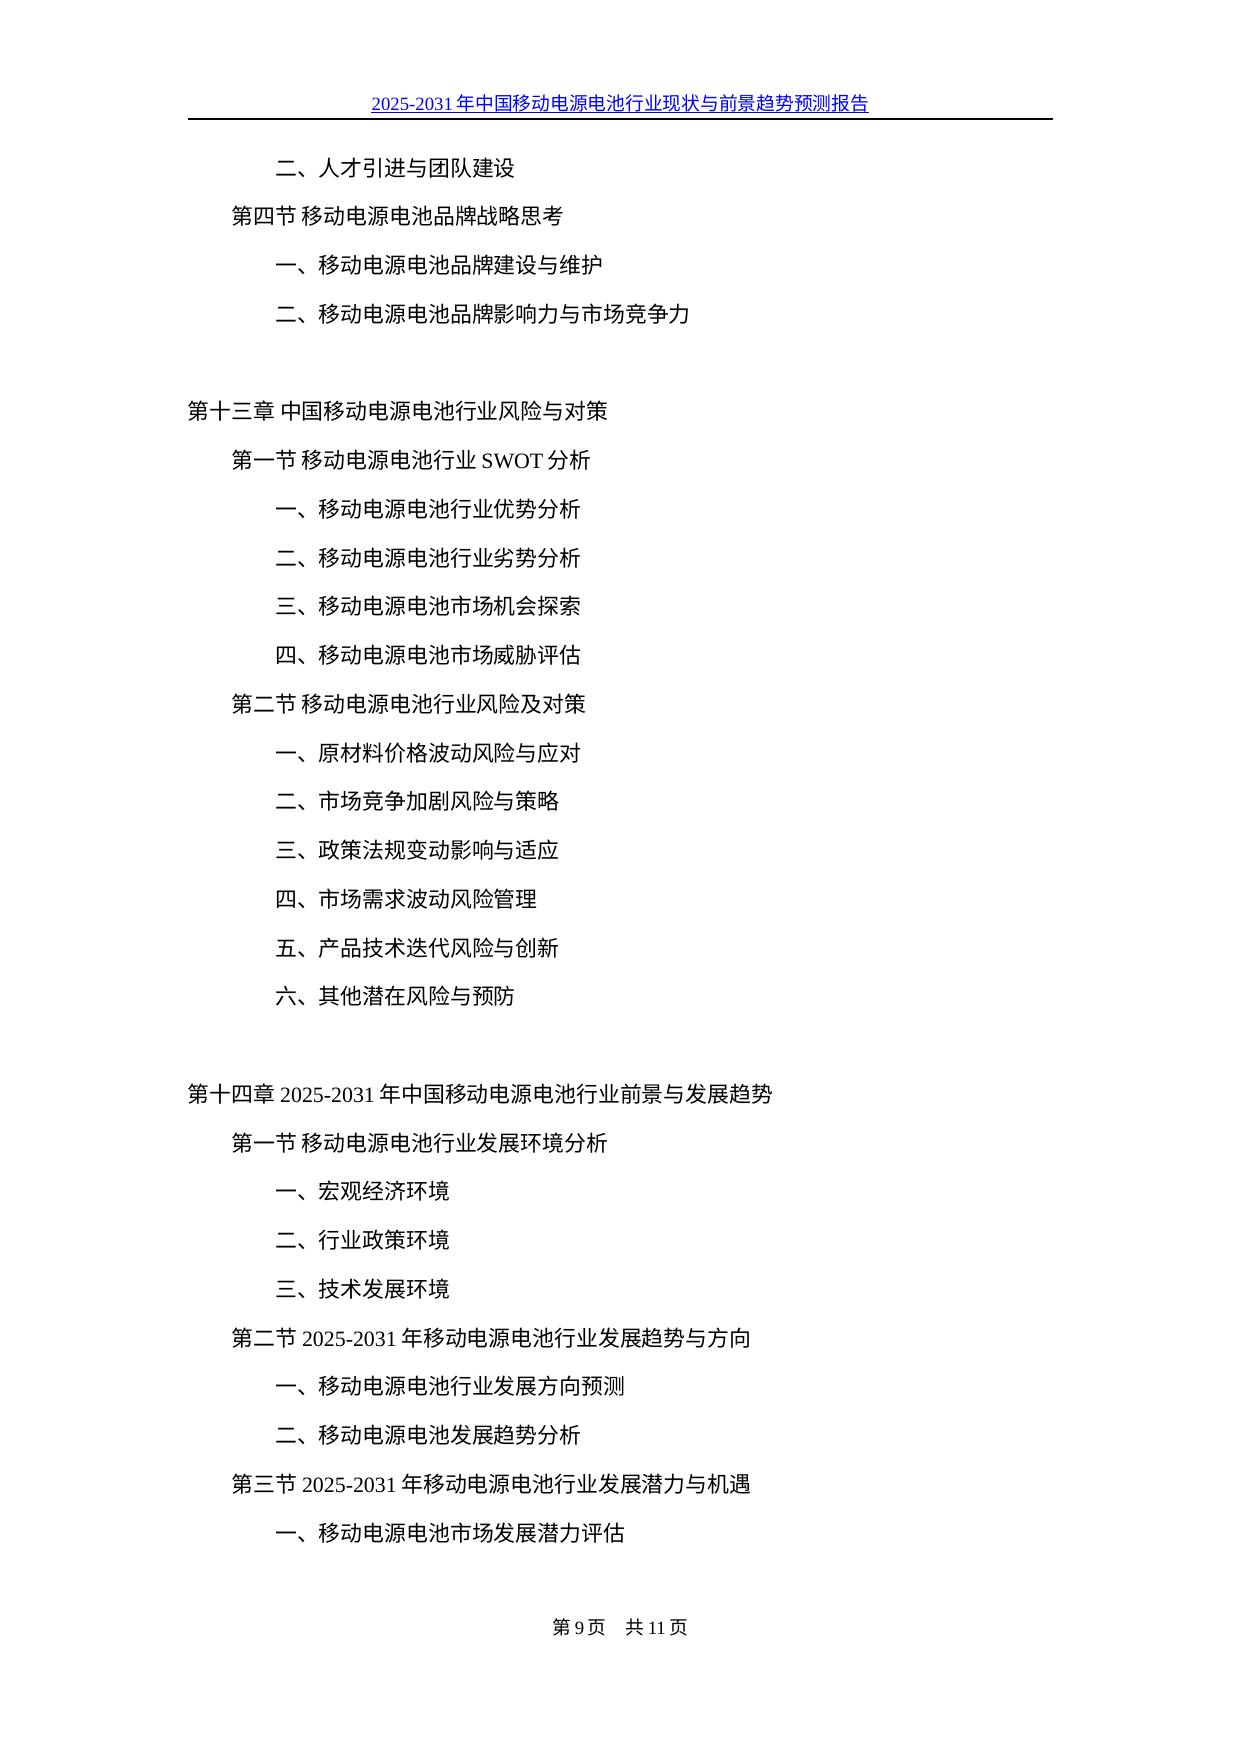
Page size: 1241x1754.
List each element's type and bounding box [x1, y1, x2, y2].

text [187, 150, 1053, 1548]
